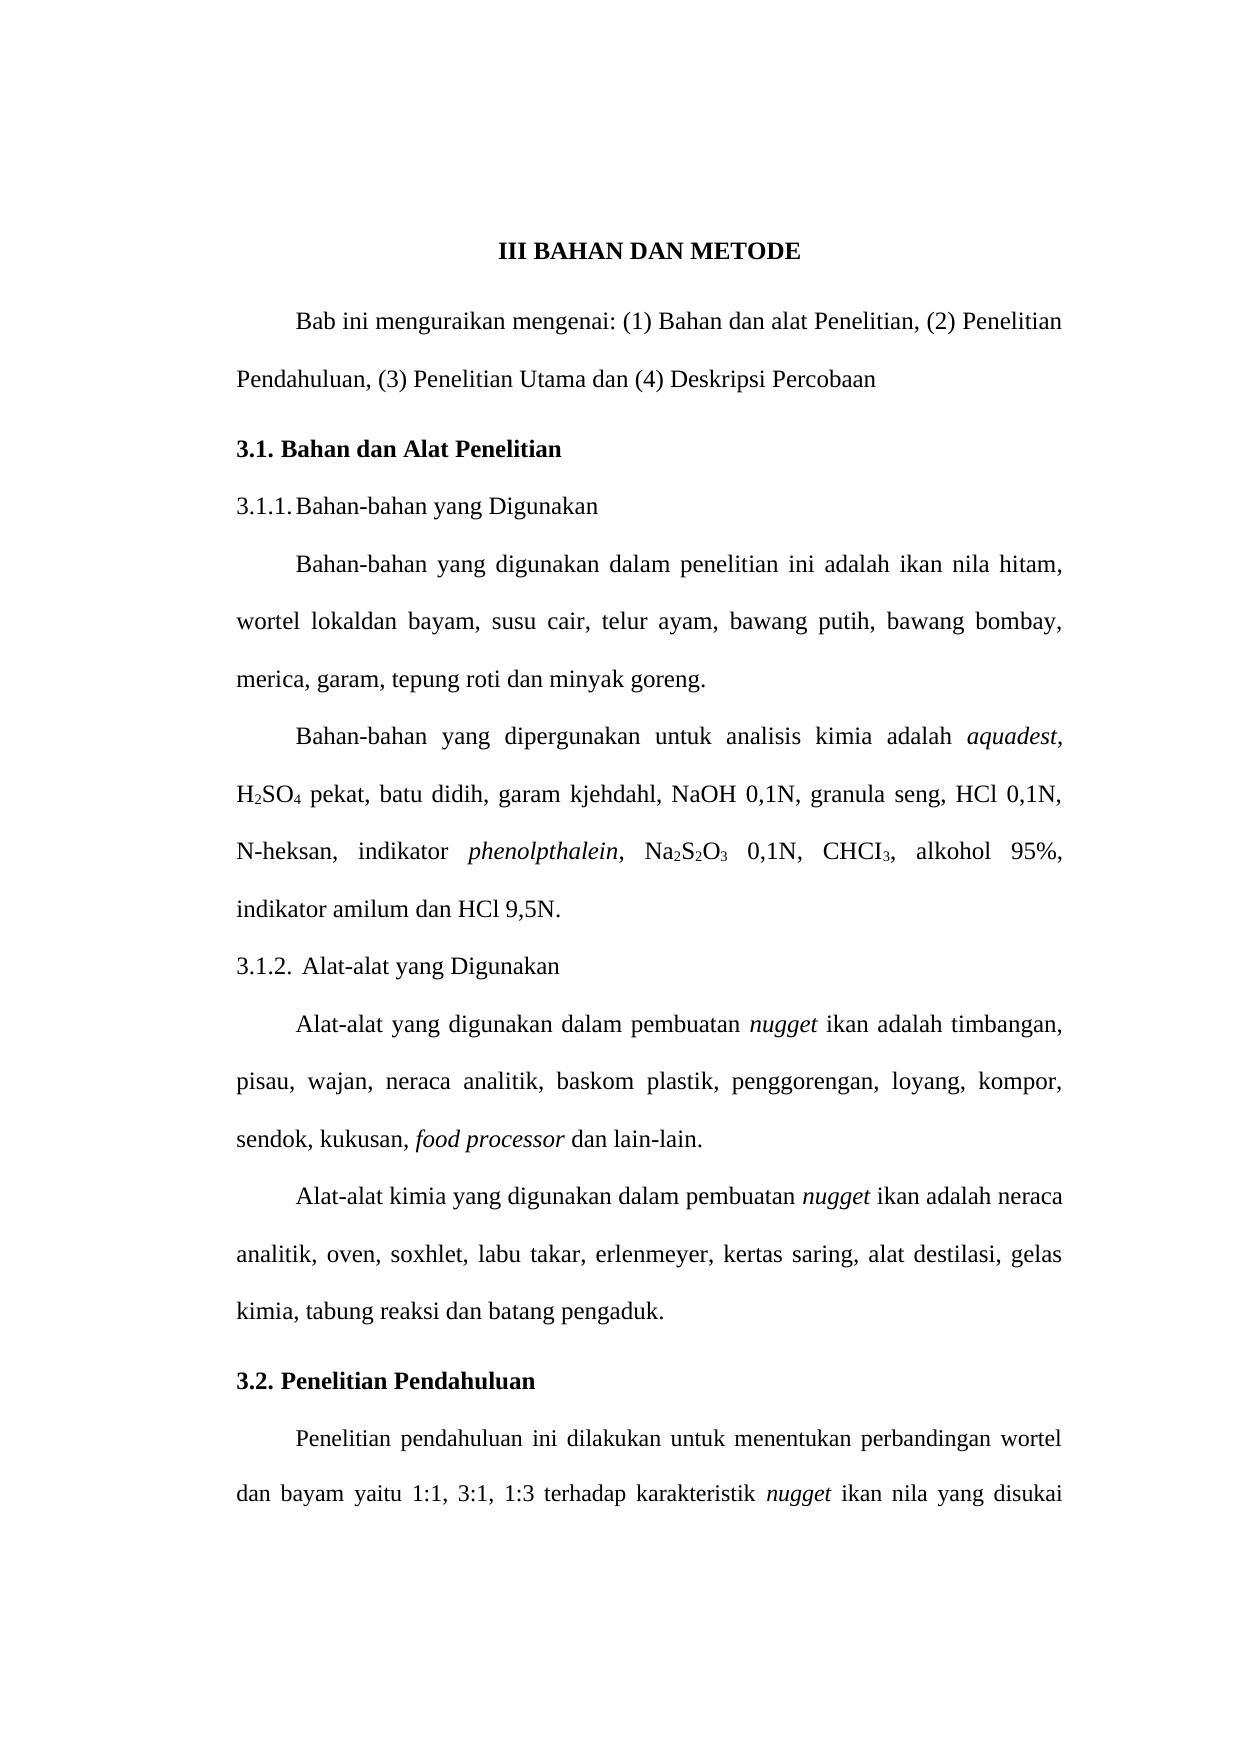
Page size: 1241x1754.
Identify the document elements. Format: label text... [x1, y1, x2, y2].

list Penelitian Pendahuluan [236, 1366, 1063, 1395]
text Alat-alat yang digunakan dalam pembuatan nugget ikan adalah timbangan, pisau, wajan, neraca analitik, baskom plastik, penggorengan, loyang, kompor, sendok, kukusan, food processor dan lain-lain. [236, 1009, 1063, 1152]
text Alat-alat kimia yang digunakan dalam pembuatan nugget ikan adalah neraca analitik, oven, soxhlet, labu takar, erlenmeyer, kertas saring, alat destilasi, gelas kimia, tabung reaksi dan batang pengaduk. [236, 1181, 1063, 1325]
list Alat-alat yang Digunakan [236, 951, 1063, 980]
list Bahan dan Alat Penelitian [236, 434, 1063, 462]
text III BAHAN DAN METODE [236, 236, 1063, 265]
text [236, 1424, 1063, 1507]
text Bahan-bahan yang digunakan dalam penelitian ini adalah ikan nila hitam, wortel lokaldan bayam, susu cair, telur ayam, bawang putih, bawang bombay, merica, garam, tepung roti dan minyak goreng. [236, 549, 1063, 692]
list Bahan-bahan yang Digunakan [236, 491, 1063, 520]
text Bab ini menguraikan mengenai: (1) Bahan dan alat Penelitian, (2) Penelitian Pendahuluan, (3) Penelitian Utama dan (4) Deskripsi Percobaan [236, 306, 1063, 392]
text Bahan-bahan yang dipergunakan untuk analisis kimia adalah aquadest, H2SO4 pekat, batu didih, garam kjehdahl, NaOH 0,1N, granula seng, HCl 0,1N, N-heksan, indikator phenolpthalein, Na2S2O3 0,1N, CHCI3, alkohol 95%, indikator amilum dan HCl 9,5N. [236, 721, 1063, 922]
